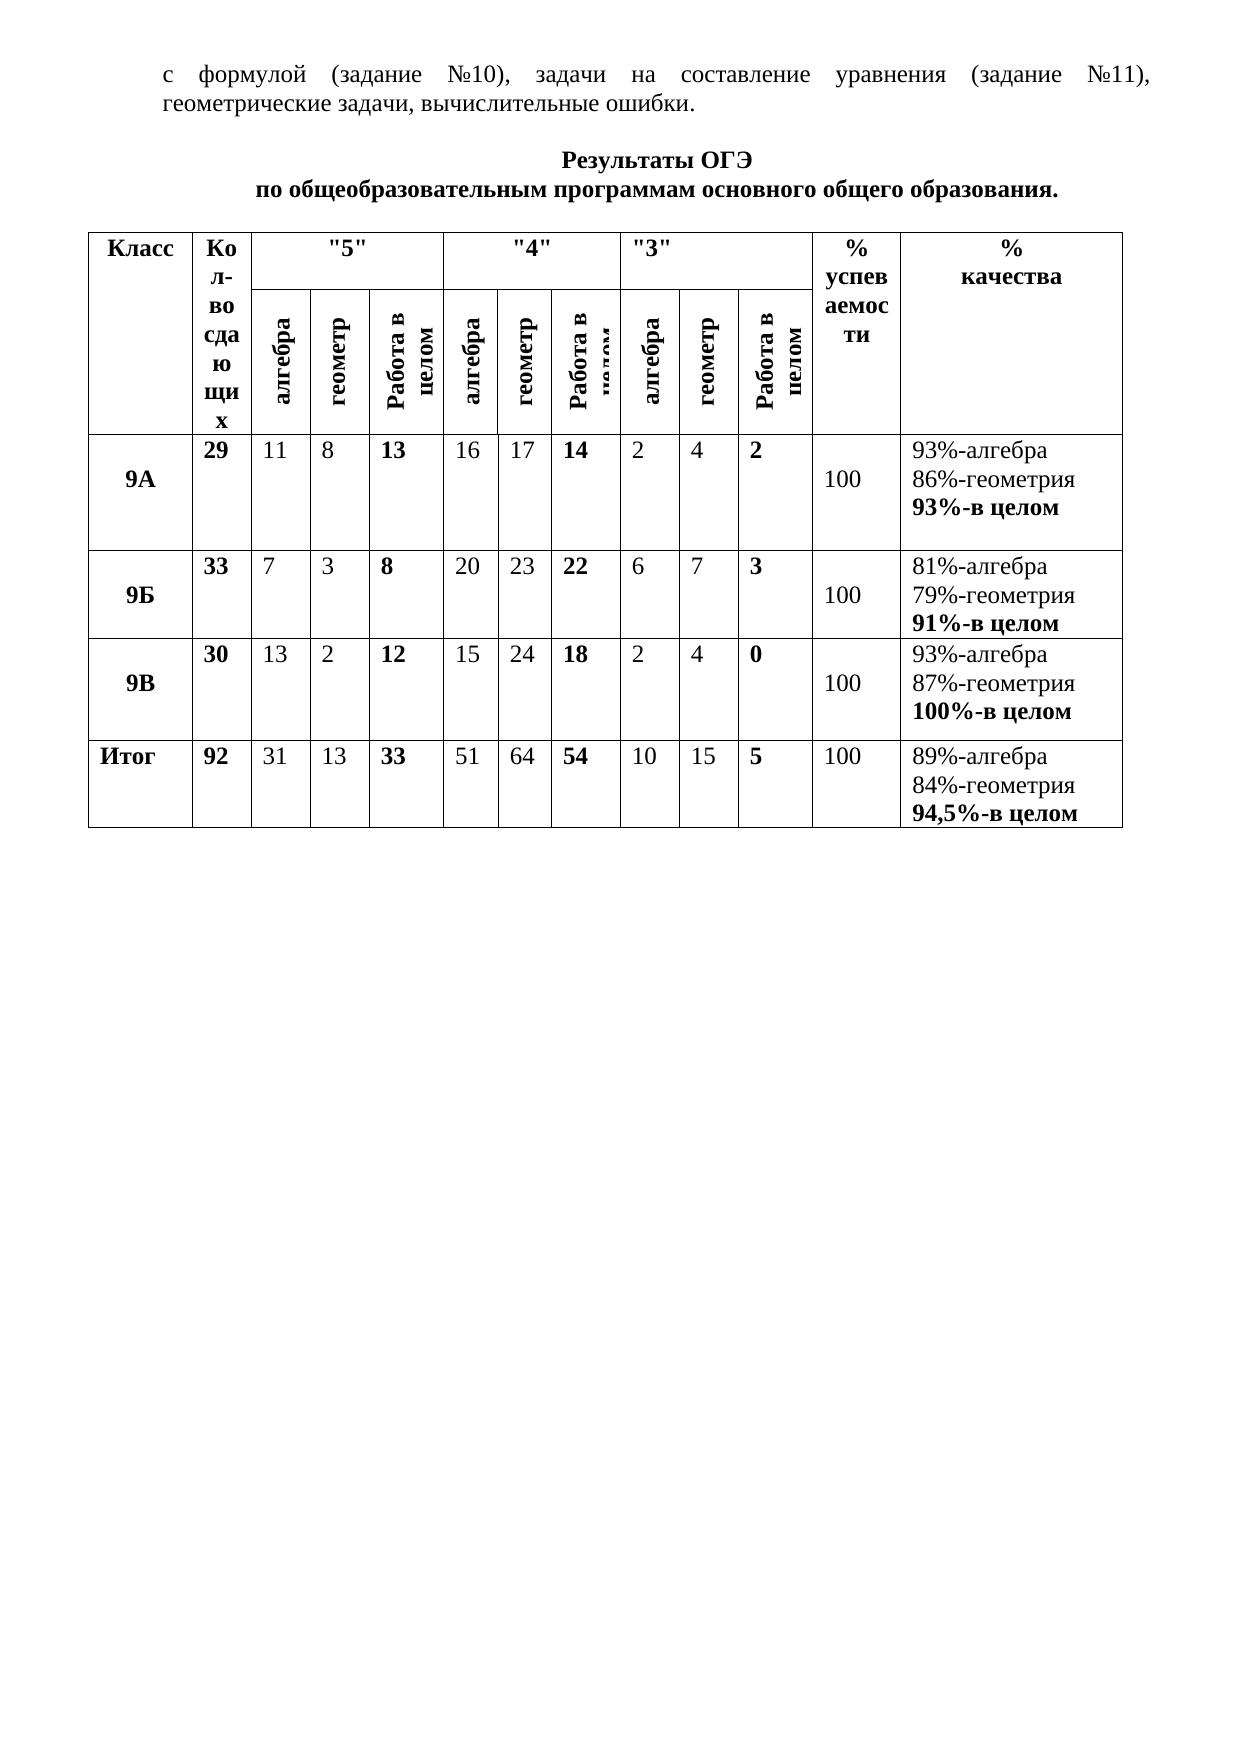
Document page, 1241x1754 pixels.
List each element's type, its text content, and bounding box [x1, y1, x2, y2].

table_cell 10 [621, 741, 679, 827]
table_cell 7 [252, 551, 310, 638]
table_cell 4 [680, 639, 738, 740]
table_cell 3 [739, 551, 812, 638]
table_cell 18 [552, 639, 620, 740]
table_cell 2 [621, 639, 679, 740]
table_cell 93%-алгебра 86%-геометрия 93%-в целом [901, 435, 1122, 550]
table_cell 3 [311, 551, 369, 638]
table_header Класс [89, 233, 192, 434]
table_cell 9А [89, 435, 192, 550]
table_cell 12 [370, 639, 443, 740]
table_cell 100 [813, 551, 900, 638]
table_cell 17 [499, 435, 551, 550]
table_cell 100 [813, 639, 900, 740]
table_cell 13 [252, 639, 310, 740]
table_header % успеваемости [813, 233, 900, 434]
table_cell 14 [552, 435, 620, 550]
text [162, 59, 1152, 117]
table_cell 7 [680, 551, 738, 638]
table_cell 24 [499, 639, 551, 740]
table_cell 2 [621, 435, 679, 550]
table_cell 15 [680, 741, 738, 827]
table_cell Работа в целом [739, 290, 812, 434]
table_cell геометр [680, 290, 738, 434]
table_cell 22 [552, 551, 620, 638]
table_cell алгебра [621, 290, 679, 434]
table_cell 31 [252, 741, 310, 827]
table_cell 0 [739, 639, 812, 740]
table_cell геометр [311, 290, 369, 434]
table_cell 29 [193, 435, 251, 550]
table_cell 9В [89, 639, 192, 740]
table_cell геометр [498, 290, 551, 434]
table_cell Работа в целом [370, 290, 443, 434]
table_cell 64 [499, 741, 551, 827]
table_cell 93%-алгебра 87%-геометрия 100%-в целом [901, 639, 1122, 740]
table_header Кол-во сдающих [193, 233, 251, 434]
table_cell 100 [813, 741, 900, 827]
table_cell 13 [370, 435, 443, 550]
table_header "5" [252, 233, 443, 289]
table_cell 13 [311, 741, 369, 827]
table_cell 11 [252, 435, 310, 550]
table_cell Работа в целом [552, 290, 620, 434]
table_cell 15 [444, 639, 498, 740]
table_header "3" [621, 233, 812, 289]
table_cell 5 [739, 741, 812, 827]
table_cell 8 [311, 435, 369, 550]
table_cell 33 [370, 741, 443, 827]
table_cell 16 [444, 435, 498, 550]
table_cell 30 [193, 639, 251, 740]
table_cell 100 [813, 435, 900, 550]
table_cell Итог [89, 741, 192, 827]
table_header "4" [444, 233, 620, 289]
table_cell 6 [621, 551, 679, 638]
table_cell 92 [193, 741, 251, 827]
table_cell 81%-алгебра 79%-геометрия 91%-в целом [901, 551, 1122, 638]
table_cell 23 [499, 551, 551, 638]
table_cell 8 [370, 551, 443, 638]
table_cell 2 [739, 435, 812, 550]
text по общеобразовательным программам основного общего образования. [162, 174, 1152, 203]
table_cell 20 [444, 551, 498, 638]
table_cell 9Б [89, 551, 192, 638]
table_cell 54 [552, 741, 620, 827]
table_cell 33 [193, 551, 251, 638]
text Результаты ОГЭ [162, 145, 1152, 174]
table_cell 89%-алгебра 84%-геометрия 94,5%-в целом [901, 741, 1122, 827]
table_cell 4 [680, 435, 738, 550]
table_header % качества [901, 233, 1122, 434]
table_cell алгебра [444, 290, 497, 434]
table_cell алгебра [252, 290, 310, 434]
table_cell 51 [444, 741, 498, 827]
table_cell 2 [311, 639, 369, 740]
